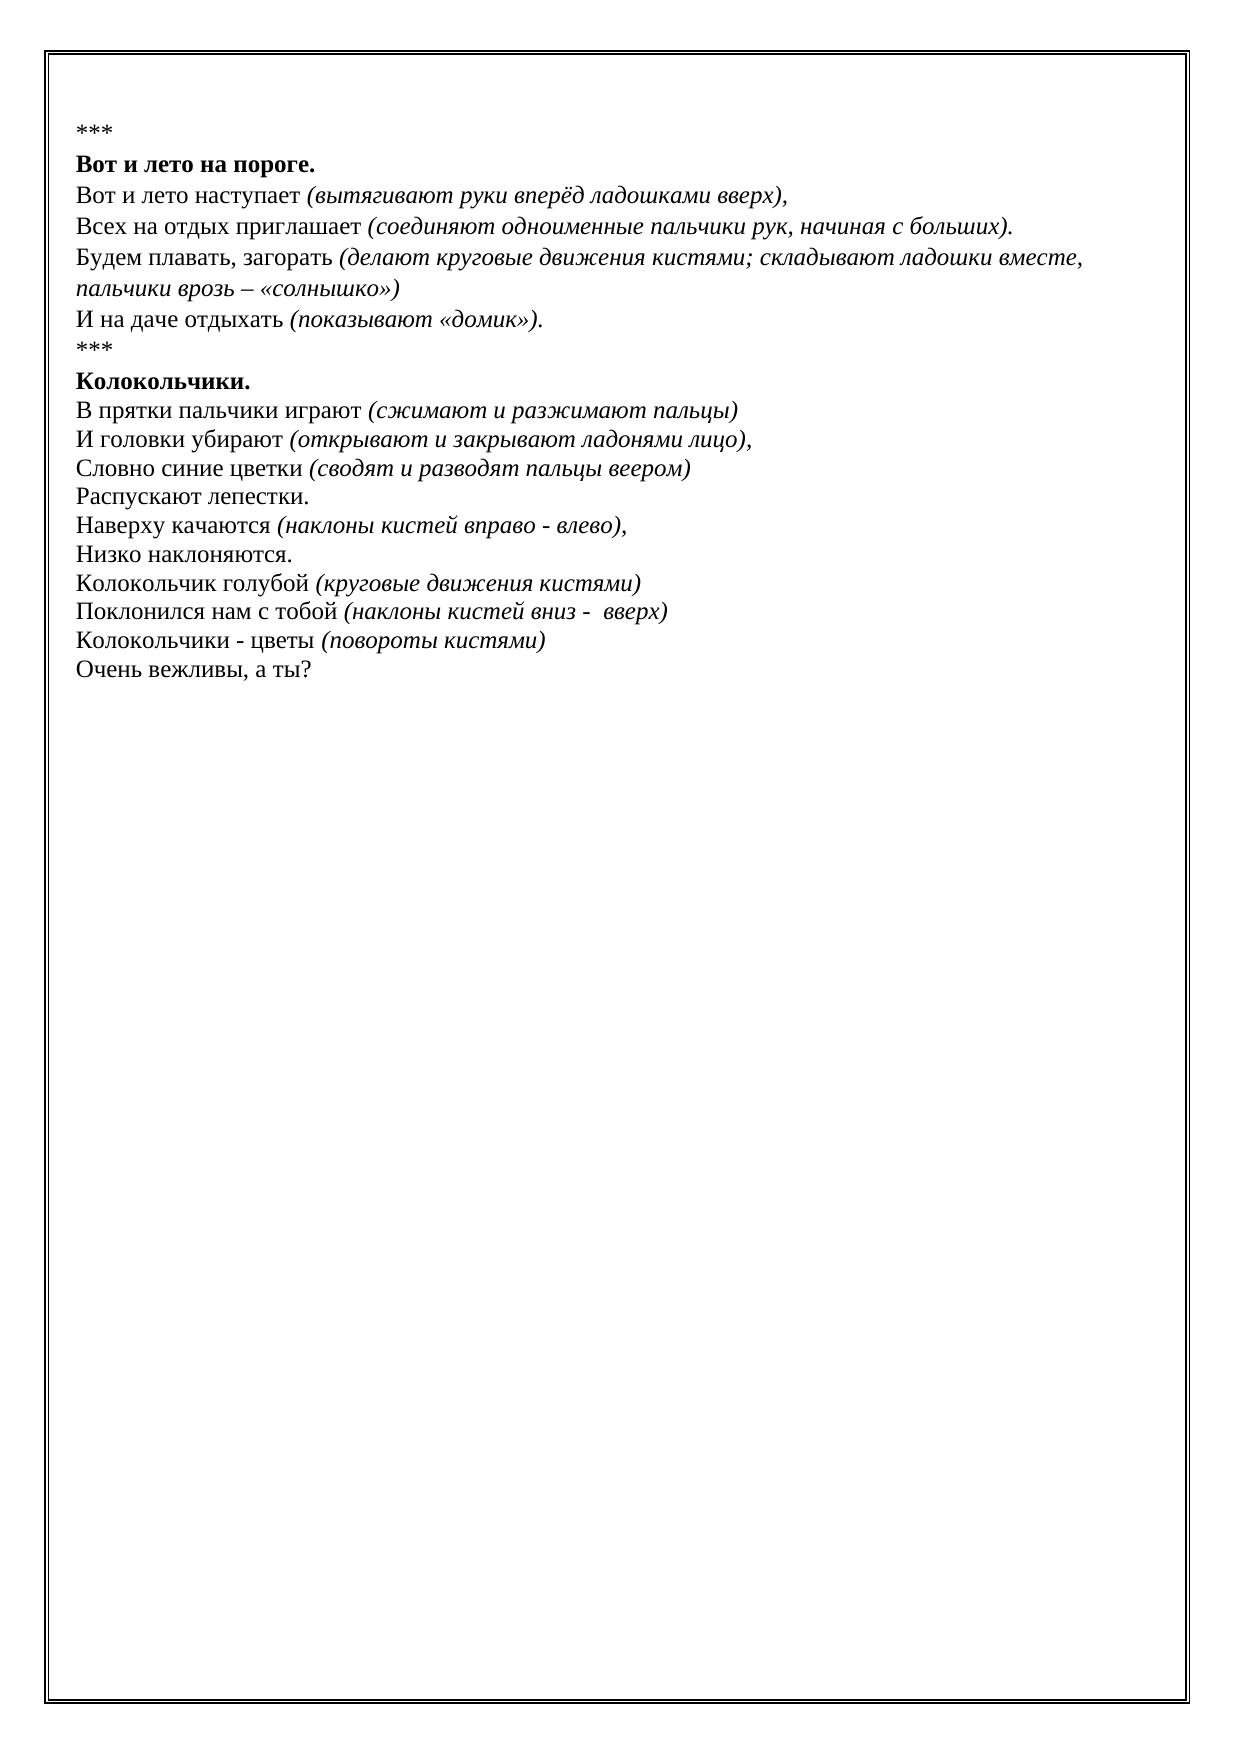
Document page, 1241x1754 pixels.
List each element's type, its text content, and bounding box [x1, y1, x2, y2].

text Словно синие цветки (сводят и разводят пальцы веером) [49, 453, 1181, 481]
text И на даче отдыхать (показывают «домик»). [49, 304, 1181, 333]
text Очень вежливы, а ты? [49, 654, 1181, 683]
text Всех на отдых приглашает (соединяют одноименные пальчики рук, начиная с больших). [49, 211, 1181, 240]
text И головки убирают (открывают и закрывают ладонями лицо), [49, 424, 1181, 453]
text Будем плавать, загорать (делают круговые движения кистями; складывают ладошки вместе, [49, 242, 1181, 271]
text Колокольчики - цветы (повороты кистями) [49, 625, 1181, 654]
text Наверху качаются (наклоны кистей вправо - влево), [49, 510, 1181, 539]
text Колокольчики. [49, 366, 1181, 395]
text Распускают лепестки. [49, 481, 1181, 510]
text Низко наклоняются. [49, 539, 1181, 568]
text пальчики врозь – «солнышко») [49, 273, 1181, 302]
text Вот и лето на пороге. [49, 149, 1181, 178]
text Поклонился нам с тобой (наклоны кистей вниз - вверх) [49, 596, 1181, 625]
text В прятки пальчики играют (сжимают и разжимают пальцы) [49, 395, 1181, 424]
text *** [49, 118, 1181, 147]
text *** [49, 335, 1181, 364]
text Колокольчик голубой (круговые движения кистями) [49, 568, 1181, 596]
text Вот и лето наступает (вытягивают руки вперёд ладошками вверх), [49, 180, 1181, 209]
